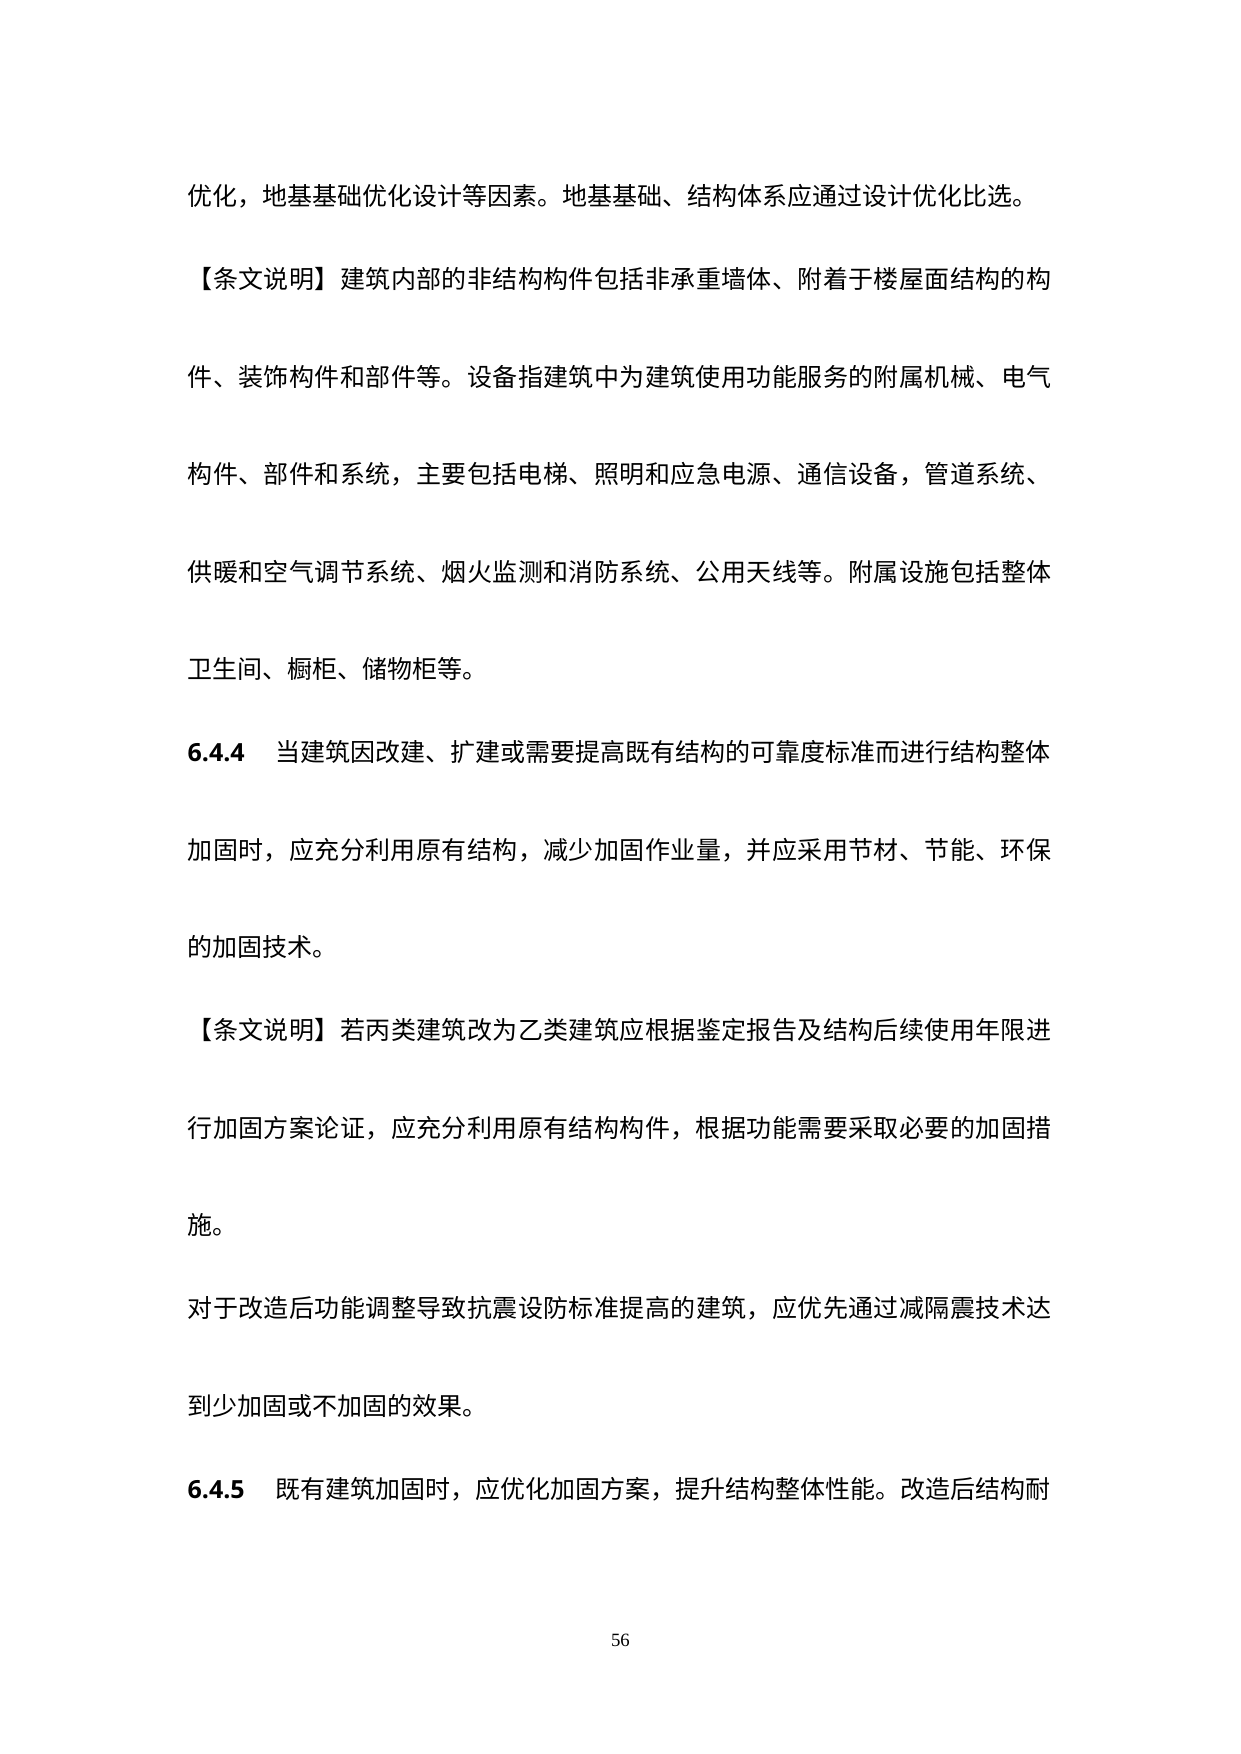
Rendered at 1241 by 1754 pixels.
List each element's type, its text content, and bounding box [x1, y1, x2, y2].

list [187, 1455, 1053, 1520]
text 【条文说明】若丙类建筑改为乙类建筑应根据鉴定报告及结构后续使用年限进行加固方案论证，应充分利用原有结构构件，根据功能需要采取必要的加固措施。 [187, 996, 1053, 1256]
list 【条文说明】建筑内部的非结构构件包括非承重墙体、附着于楼屋面结构的构件、装饰构件和部件等。设备指建筑中为建筑使用功能服务的附属机械、电气构件、部件和系统，主要包括电梯、照明和应急电源、通信设备，管道系统、供暖和空气调节系统、烟火监测和消防系统、公用天线等。附属设施包括整体卫生间、橱柜、储物柜等。 [187, 245, 1053, 700]
list 对于改造后功能调整导致抗震设防标准提高的建筑，应优先通过减隔震技术达到少加固或不加固的效果。 [187, 1274, 1053, 1437]
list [187, 162, 1053, 227]
list 当建筑因改建、扩建或需要提高既有结构的可靠度标准而进行结构整体加固时，应充分利用原有结构，减少加固作业量，并应采用节材、节能、环保的加固技术。 [187, 718, 1053, 978]
